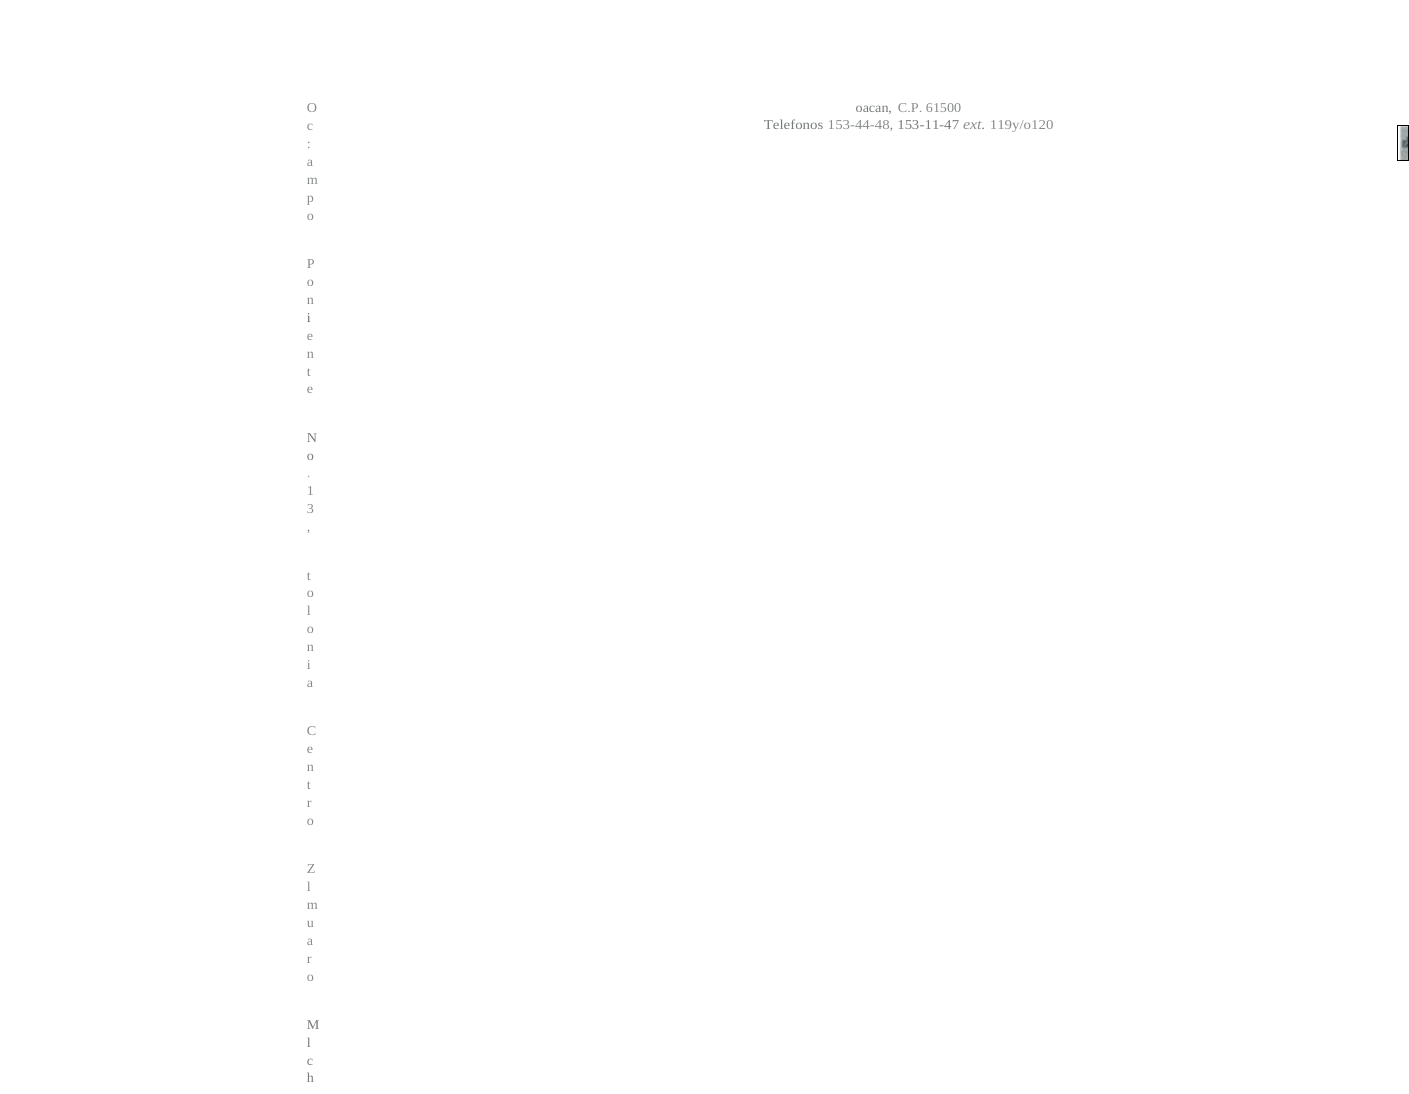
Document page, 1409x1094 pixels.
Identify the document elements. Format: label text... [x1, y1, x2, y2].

picture [1398, 126, 1408, 160]
text Telefonos 153-44-48, 153-11-47 ext. 119y/o120 [683, 118, 1134, 133]
